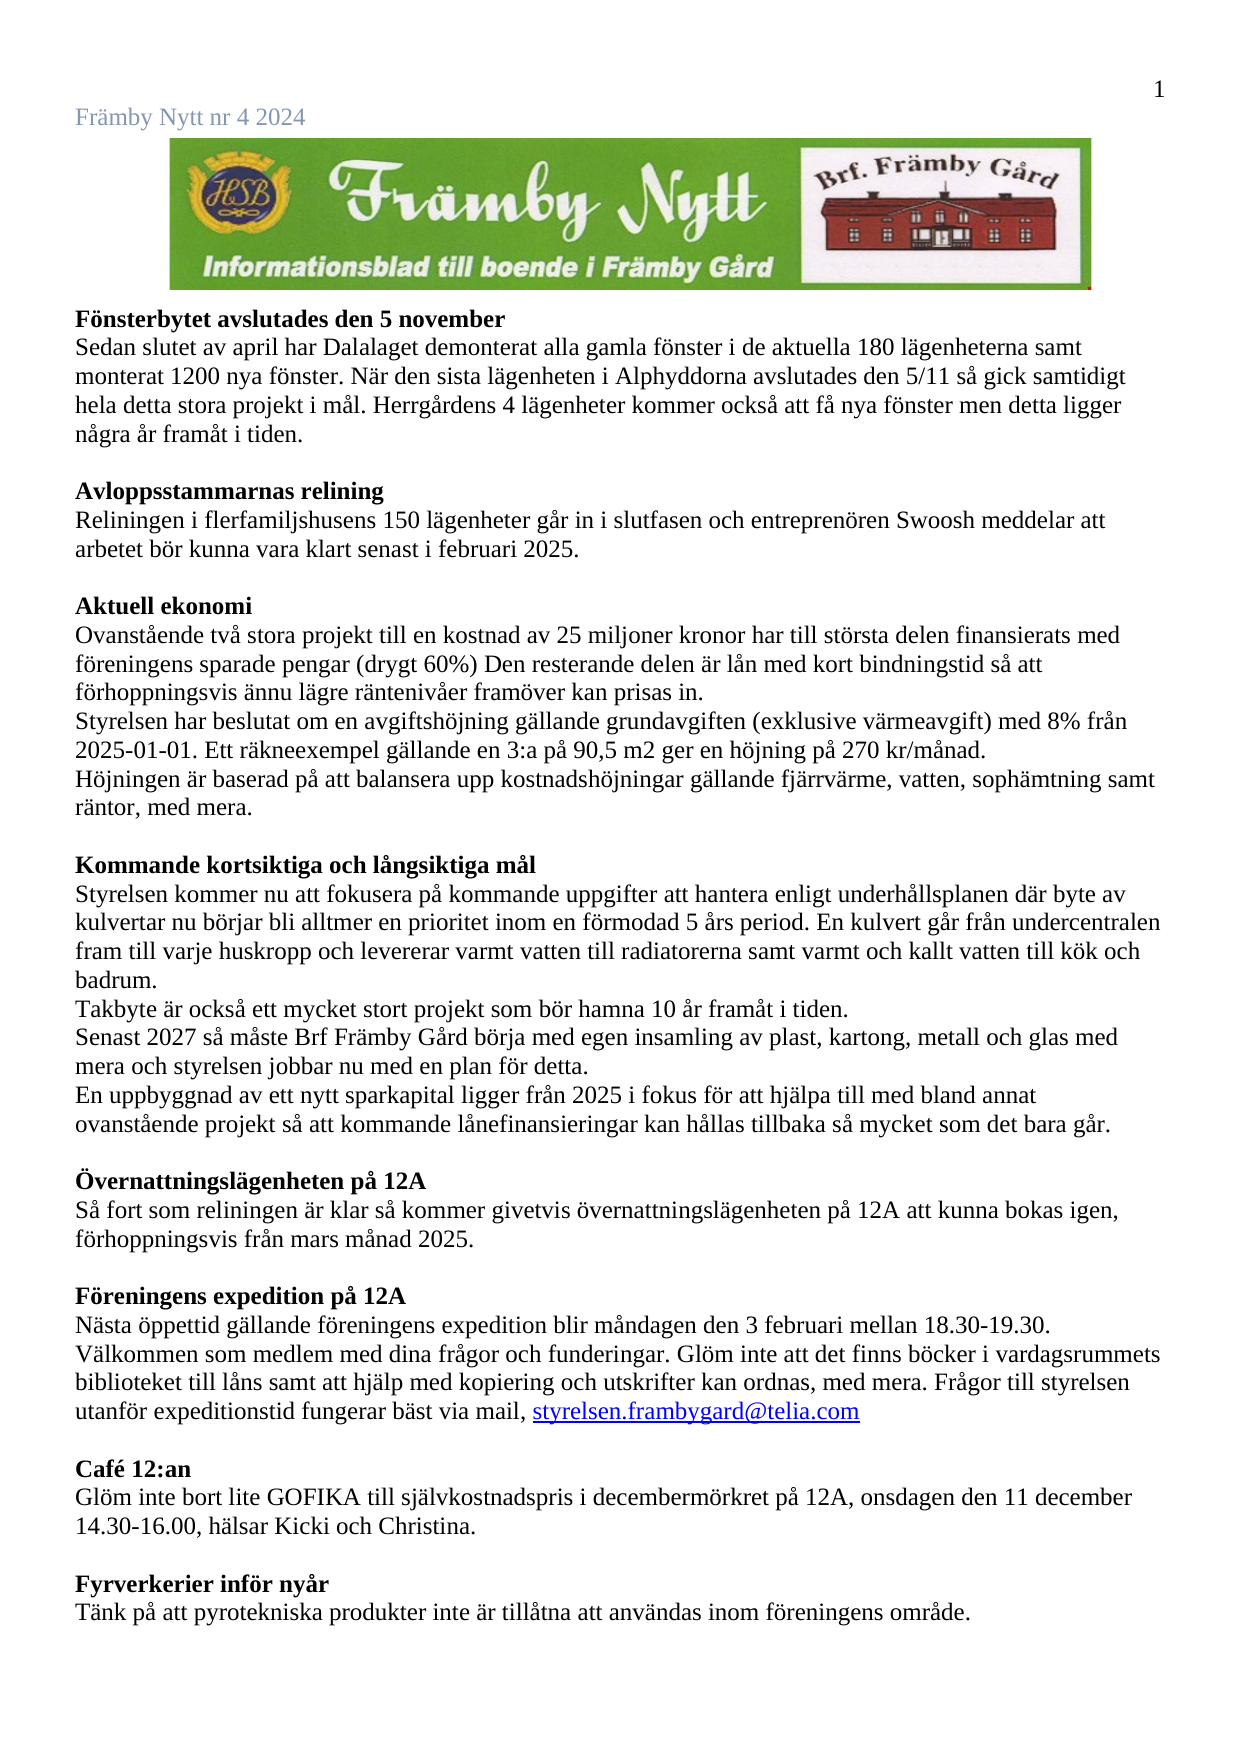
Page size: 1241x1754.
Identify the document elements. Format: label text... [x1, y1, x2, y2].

text Aktuell ekonomi [75, 591, 1165, 620]
text Fyrverkerier inför nyår [75, 1569, 1165, 1597]
text Café 12:an [75, 1454, 1165, 1482]
text Så fort som reliningen är klar så kommer givetvis övernattningslägenheten på 12A att kunna bokas igen, förhoppningsvis från mars månad 2025. [75, 1195, 1165, 1252]
text Övernattningslägenheten på 12A [75, 1166, 1165, 1195]
text Takbyte är också ett mycket stort projekt som bör hamna 10 år framåt i tiden. [75, 994, 1165, 1022]
text Kommande kortsiktiga och långsiktiga mål [75, 850, 1165, 879]
text Nästa öppettid gällande föreningens expedition blir måndagen den 3 februari mellan 18.30-19.30. Välkommen som medlem med dina frågor och funderingar. Glöm inte att det finns böcker i vardagsrummets biblioteket till låns samt att hjälp med kopiering och utskrifter kan ordnas, med mera. Frågor till styrelsen utanför expeditionstid fungerar bäst via mail, styrelsen.frambygard@telia.com [75, 1310, 1165, 1425]
text Föreningens expedition på 12A [75, 1281, 1165, 1310]
text Senast 2027 så måste Brf Främby Gård börja med egen insamling av plast, kartong, metall och glas med mera och styrelsen jobbar nu med en plan för detta. [75, 1022, 1165, 1080]
text Tänk på att pyrotekniska produkter inte är tillåtna att användas inom föreningens område. [75, 1597, 1165, 1626]
text Styrelsen kommer nu att fokusera på kommande uppgifter att hantera enligt underhållsplanen där byte av kulvertar nu börjar bli alltmer en prioritet inom en förmodad 5 års period. En kulvert går från undercentralen fram till varje huskropp och levererar varmt vatten till radiatorerna samt varmt och kallt vatten till kök och badrum. [75, 879, 1165, 994]
text Reliningen i flerfamiljshusens 150 lägenheter går in i slutfasen och entreprenören Swoosh meddelar att arbetet bör kunna vara klart senast i februari 2025. [75, 505, 1165, 562]
text Avloppsstammarnas relining [75, 476, 1165, 505]
text Sedan slutet av april har Dalalaget demonterat alla gamla fönster i de aktuella 180 lägenheterna samt monterat 1200 nya fönster. När den sista lägenheten i Alphyddorna avslutades den 5/11 så gick samtidigt hela detta stora projekt i mål. Herrgårdens 4 lägenheter kommer också att få nya fönster men detta ligger några år framåt i tiden. [75, 332, 1165, 447]
text Fönsterbytet avslutades den 5 november [75, 304, 1165, 332]
text En uppbyggnad av ett nytt sparkapital ligger från 2025 i fokus för att hjälpa till med bland annat ovanstående projekt så att kommande lånefinansieringar kan hållas tillbaka så mycket som det bara går. [75, 1080, 1165, 1137]
text Styrelsen har beslutat om en avgiftshöjning gällande grundavgiften (exklusive värmeavgift) med 8% från 2025-01-01. Ett räkneexempel gällande en 3:a på 90,5 m2 ger en höjning på 270 kr/månad. [75, 706, 1165, 764]
text Glöm inte bort lite GOFIKA till självkostnadspris i decembermörkret på 12A, onsdagen den 11 december 14.30-16.00, hälsar Kicki och Christina. [75, 1482, 1165, 1540]
picture [169, 138, 1092, 290]
text Ovanstående två stora projekt till en kostnad av 25 miljoner kronor har till största delen finansierats med föreningens sparade pengar (drygt 60%) Den resterande delen är lån med kort bindningstid så att förhoppningsvis ännu lägre räntenivåer framöver kan prisas in. [75, 620, 1165, 706]
text Höjningen är baserad på att balansera upp kostnadshöjningar gällande fjärrvärme, vatten, sophämtning samt räntor, med mera. [75, 764, 1165, 821]
